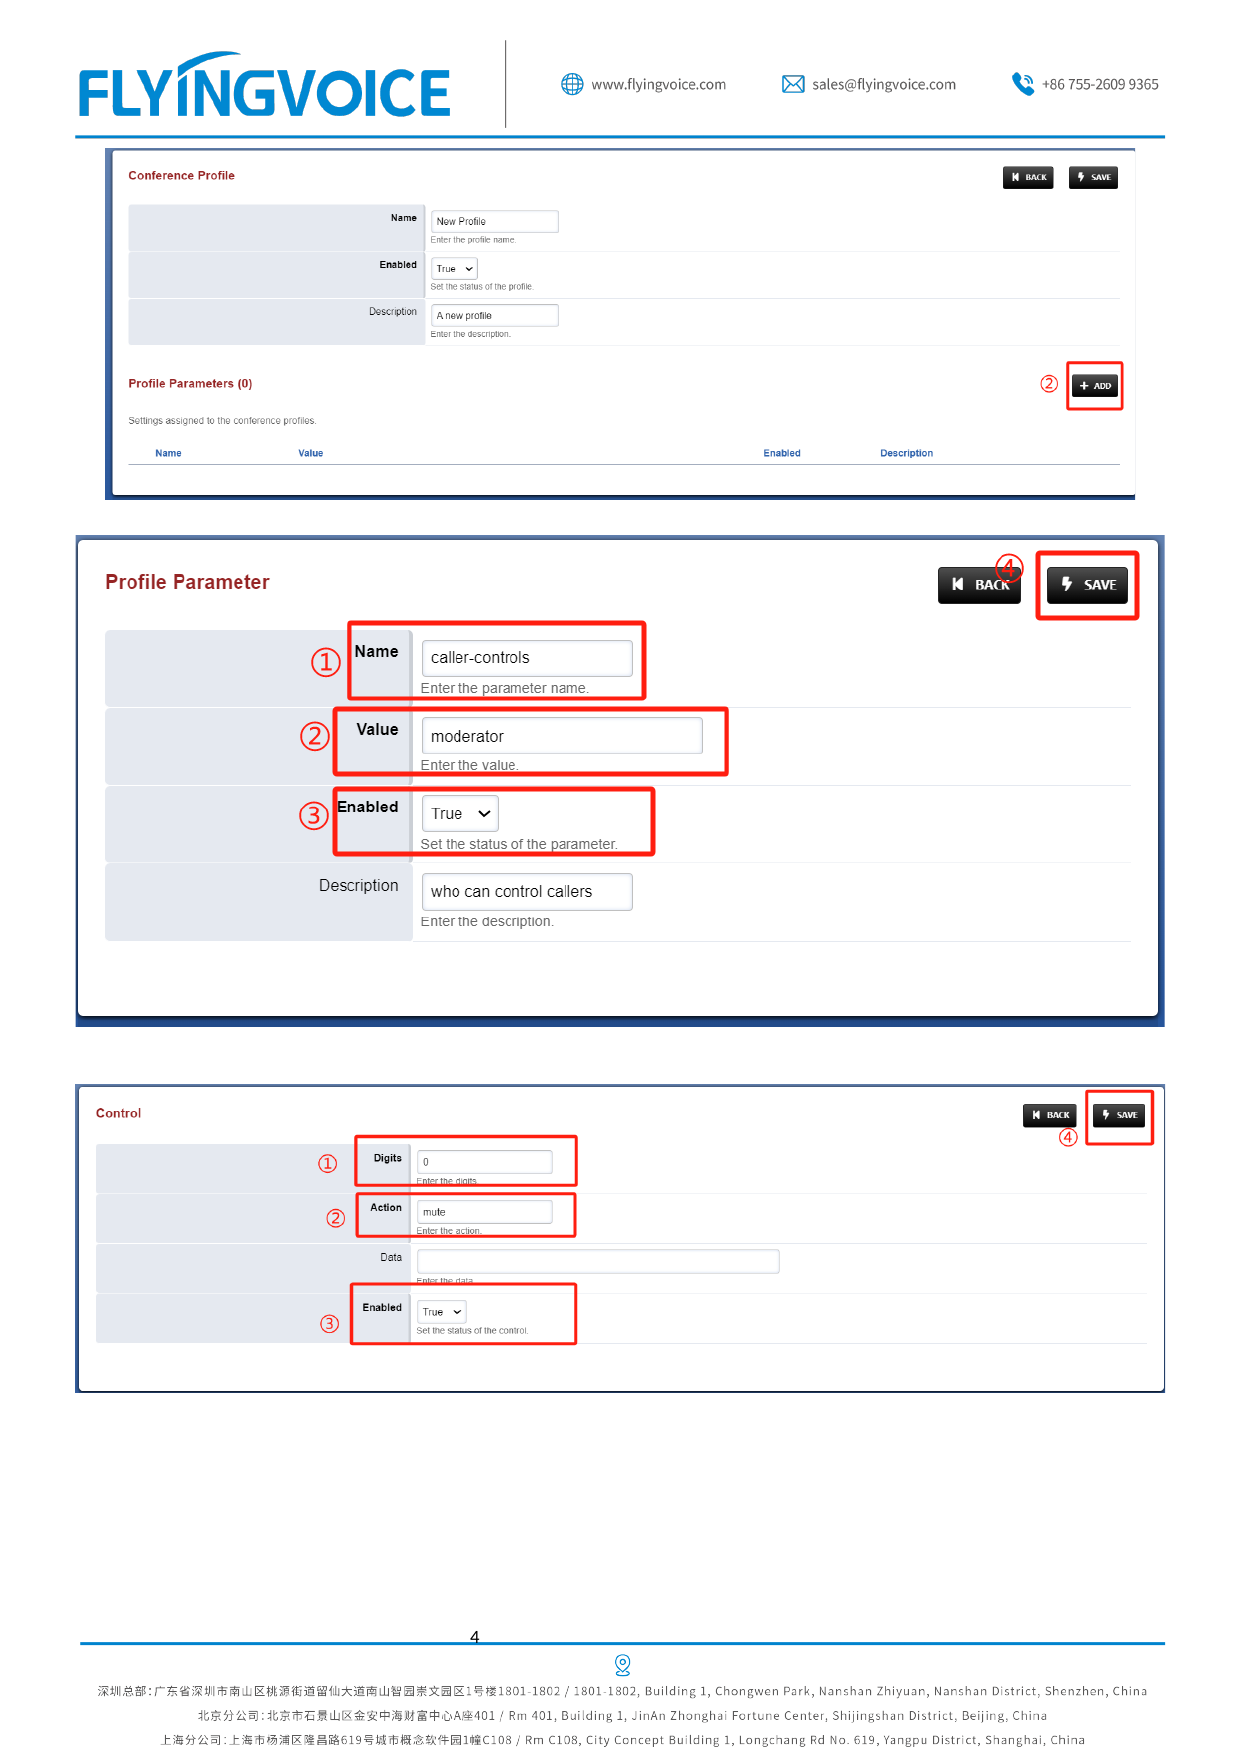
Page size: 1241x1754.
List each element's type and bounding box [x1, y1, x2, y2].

picture [75, 1084, 1166, 1393]
picture [75, 36, 1166, 139]
picture [75, 535, 1165, 1027]
picture [105, 148, 1135, 500]
picture [77, 1641, 1168, 1752]
